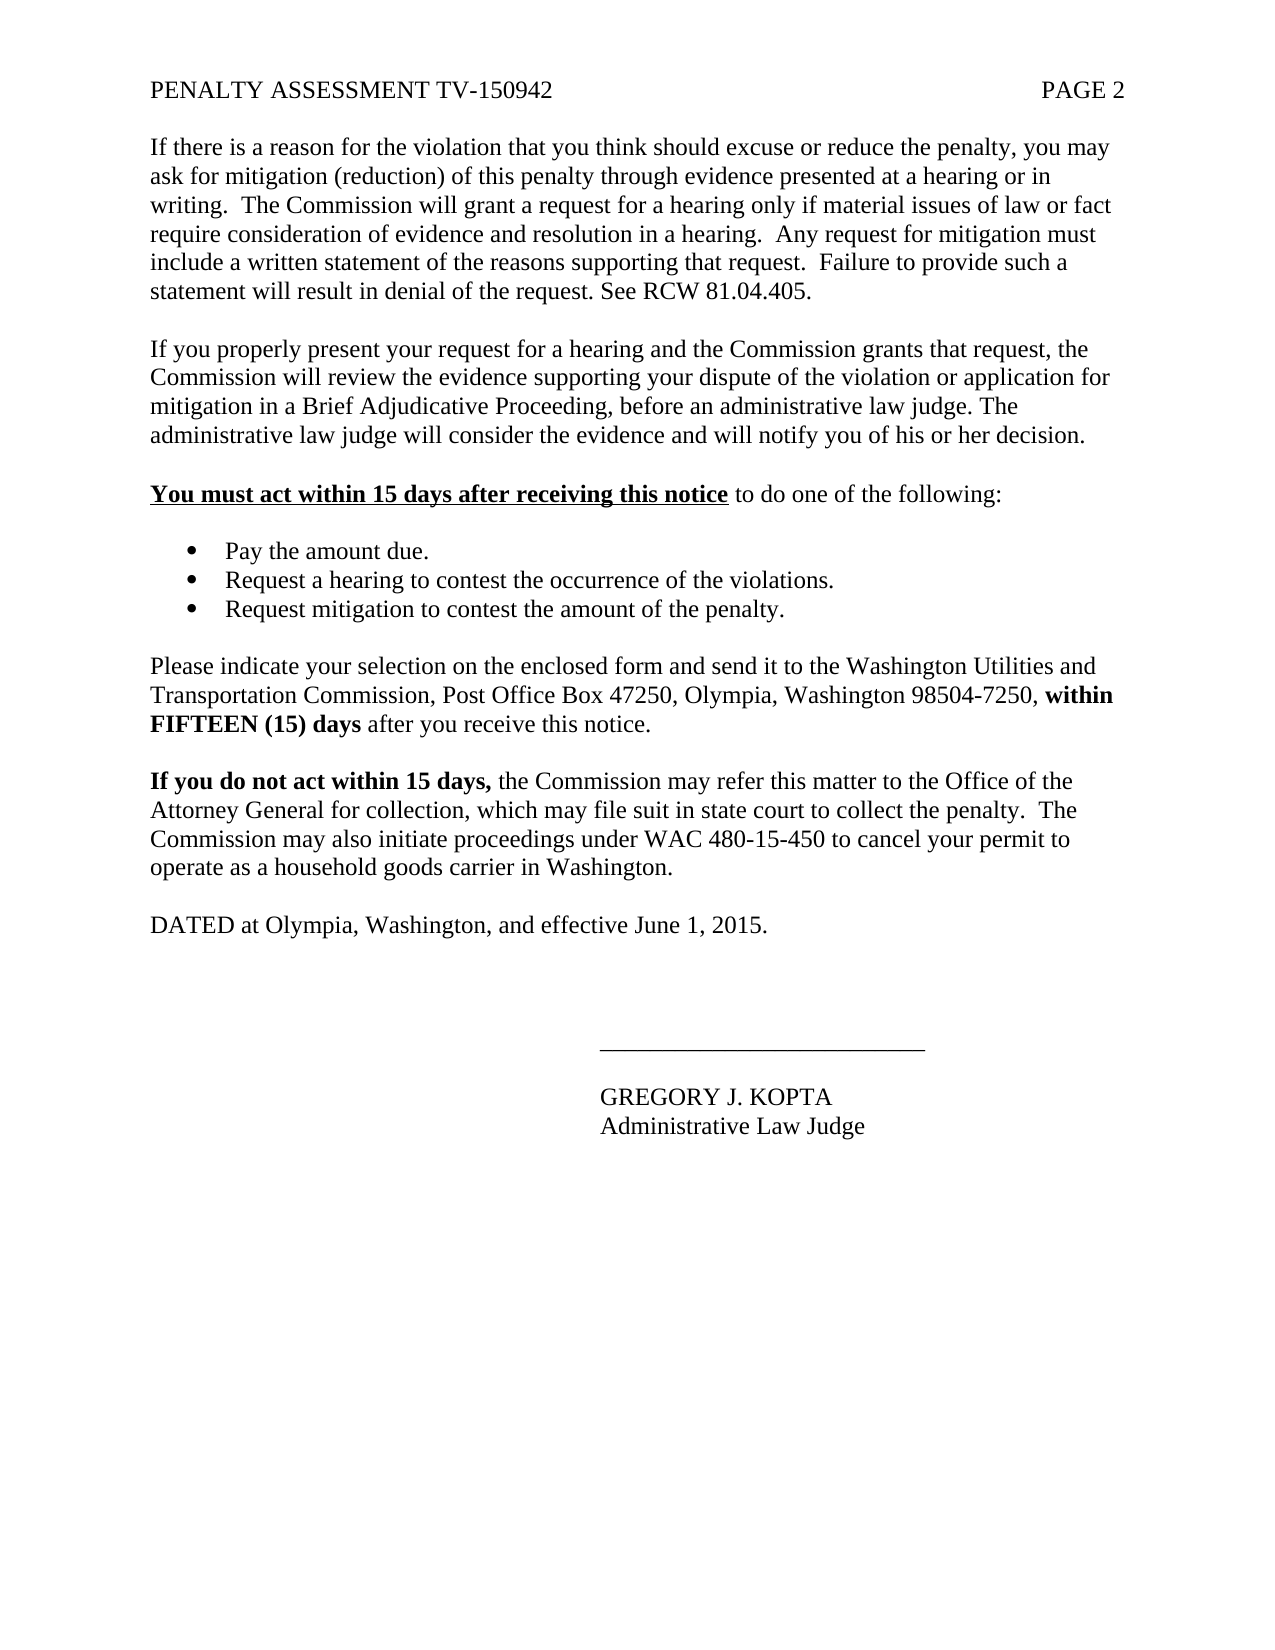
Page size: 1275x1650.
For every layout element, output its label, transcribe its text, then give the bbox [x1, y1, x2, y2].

text If you do not act within 15 days, the Commission may refer this matter to the Office of the Attorney General for collection, which may file suit in state court to collect the penalty. The Commission may also initiate proceedings under WAC 480-15-450 to cancel your permit to operate as a household goods carrier in Washington. [150, 766, 1125, 881]
text You must act within 15 days after receiving this notice to do one of the following: [150, 479, 1125, 507]
text If you properly present your request for a hearing and the Commission grants that request, the Commission will review the evidence supporting your dispute of the violation or application for mitigation in a Brief Adjudicative Proceeding, before an administrative law judge. The administrative law judge will consider the evidence and will notify you of his or her decision. [150, 334, 1125, 449]
text If there is a reason for the violation that you think should excuse or reduce the penalty, you may ask for mitigation (reduction) of this penalty through evidence presented at a hearing or in writing. The Commission will grant a request for a hearing only if material issues of law or fact require consideration of evidence and resolution in a hearing. Any request for mitigation must include a written statement of the reasons supporting that request. Failure to provide such a statement will result in denial of the request. See RCW 81.04.405. [150, 132, 1125, 305]
text Administrative Law Judge [525, 1111, 1125, 1140]
list Request mitigation to contest the amount of the penalty. [187, 594, 1125, 622]
text __________________________ [150, 1025, 1125, 1054]
text DATED at Olympia, Washington, and effective June 1, 2015. [150, 910, 1125, 939]
list Pay the amount due. [187, 536, 1125, 565]
text Please indicate your selection on the enclosed form and send it to the Washington Utilities and Transportation Commission, Post Office Box 47250, Olympia, Washington 98504-7250, within FIFTEEN (15) days after you receive this notice. [150, 651, 1125, 737]
list Request a hearing to contest the occurrence of the violations. [187, 565, 1125, 594]
text GREGORY J. KOPTA [150, 1082, 1125, 1111]
